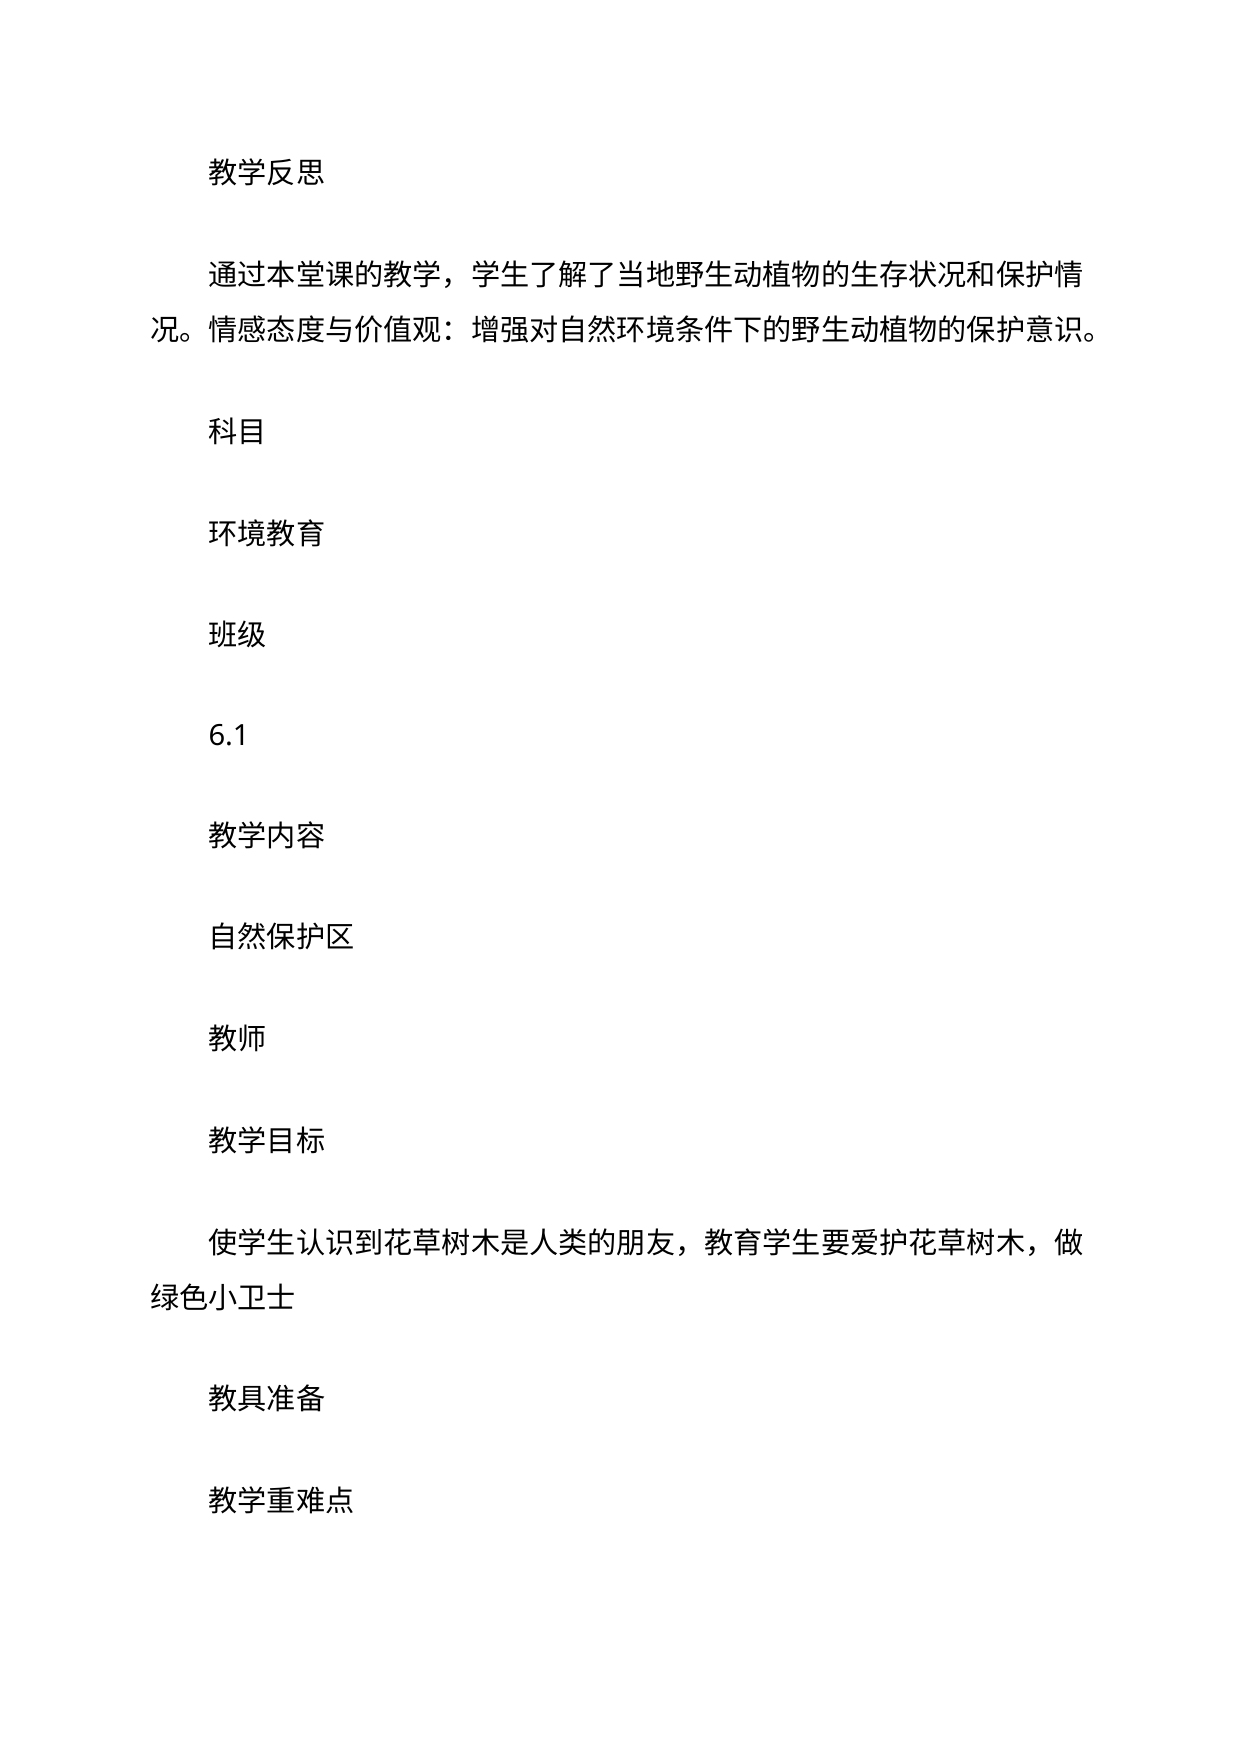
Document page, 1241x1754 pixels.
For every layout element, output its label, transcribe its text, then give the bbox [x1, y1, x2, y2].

text 环境教育 [150, 510, 1090, 552]
text 使学生认识到花草树木是人类的朋友，教育学生要爱护花草树木，做绿色小卫士 [150, 1219, 1090, 1316]
text 教学重难点 [150, 1478, 1090, 1520]
text 自然保护区 [150, 914, 1090, 956]
text 教学反思 [150, 150, 1090, 192]
text 科目 [150, 408, 1090, 451]
text 班级 [150, 612, 1090, 654]
text 教师 [150, 1016, 1090, 1058]
text 6.1 [150, 714, 1090, 753]
text 教学目标 [150, 1117, 1090, 1160]
text 教具准备 [150, 1376, 1090, 1418]
text 教学内容 [150, 812, 1090, 854]
text 通过本堂课的教学，学生了解了当地野生动植物的生存状况和保护情况。情感态度与价值观：增强对自然环境条件下的野生动植物的保护意识。 [150, 252, 1090, 349]
